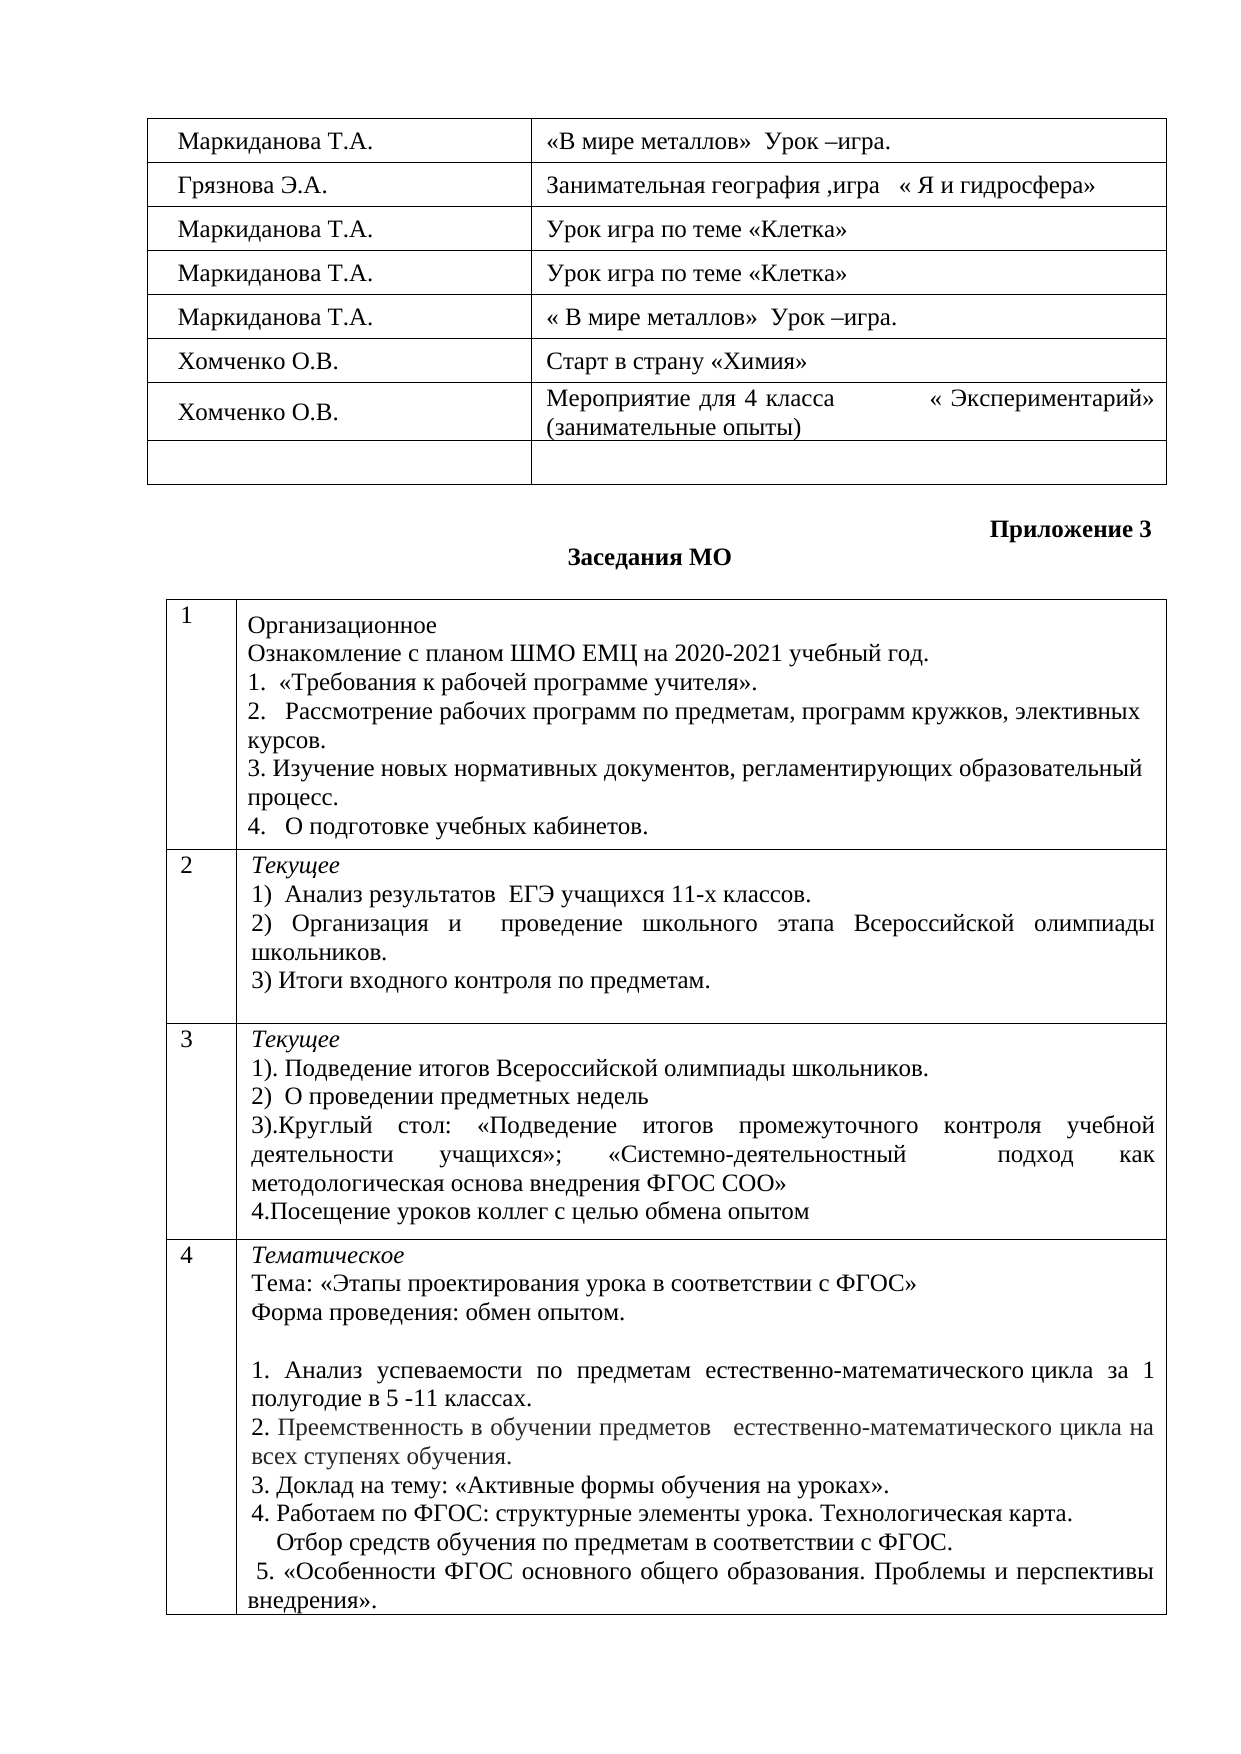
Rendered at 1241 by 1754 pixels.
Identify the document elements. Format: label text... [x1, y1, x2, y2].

table_cell « В мире металлов» Урок –игра. [532, 295, 1166, 338]
table_cell Старт в страну «Химия» [532, 339, 1166, 382]
table_cell 3 [167, 1024, 236, 1239]
text Приложение 3 [148, 514, 1152, 542]
table_cell Урок игра по теме «Клетка» [532, 207, 1166, 250]
table_header 1 [167, 600, 236, 849]
table_cell Маркиданова Т.А. [148, 251, 531, 294]
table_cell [237, 1240, 1166, 1613]
table_cell Мероприятие для 4 класса « Экспериментарий» (занимательные опыты) [532, 383, 1166, 440]
table_cell Хомченко О.В. [148, 339, 531, 382]
table_cell Маркиданова Т.А. [148, 207, 531, 250]
table_cell Урок игра по теме «Клетка» [532, 251, 1166, 294]
table_cell 2 [167, 850, 236, 1023]
table_cell Занимательная география ,игра « Я и гидросфера» [532, 163, 1166, 206]
table_cell Маркиданова Т.А. [148, 295, 531, 338]
table_cell [148, 441, 531, 484]
table_header Организационное Ознакомление с планом ШМО ЕМЦ на 2020-2021 учебный год. 1. «Требования к рабочей программе учителя». 2. Рассмотрение рабочих программ по предметам, программ кружков, элективных курсов. 3. Изучение новых нормативных документов, регламентирующих образовательный процесс. 4. О подготовке учебных кабинетов. [237, 600, 1166, 849]
table_cell Грязнова Э.А. [148, 163, 531, 206]
table_cell Маркиданова Т.А. [148, 119, 531, 162]
text Заседания МО [148, 542, 1152, 571]
table_cell Хомченко О.В. [148, 383, 531, 440]
table_cell Текущее 1) Анализ результатов ЕГЭ учащихся 11-х классов. 2) Организация и проведение школьного этапа Всероссийской олимпиады школьников. 3) Итоги входного контроля по предметам. [237, 850, 1166, 1023]
table_cell [532, 441, 1166, 484]
table_cell Текущее 1). Подведение итогов Всероссийской олимпиады школьников. 2) О проведении предметных недель 3).Круглый стол: «Подведение итогов промежуточного контроля учебной деятельности учащихся»; «Системно-деятельностный подход как методологическая основа внедрения ФГОС СОО» 4.Посещение уроков коллег с целью обмена опытом [237, 1024, 1166, 1239]
table_cell 4 [167, 1240, 236, 1613]
table_cell «В мире металлов» Урок –игра. [532, 119, 1166, 162]
